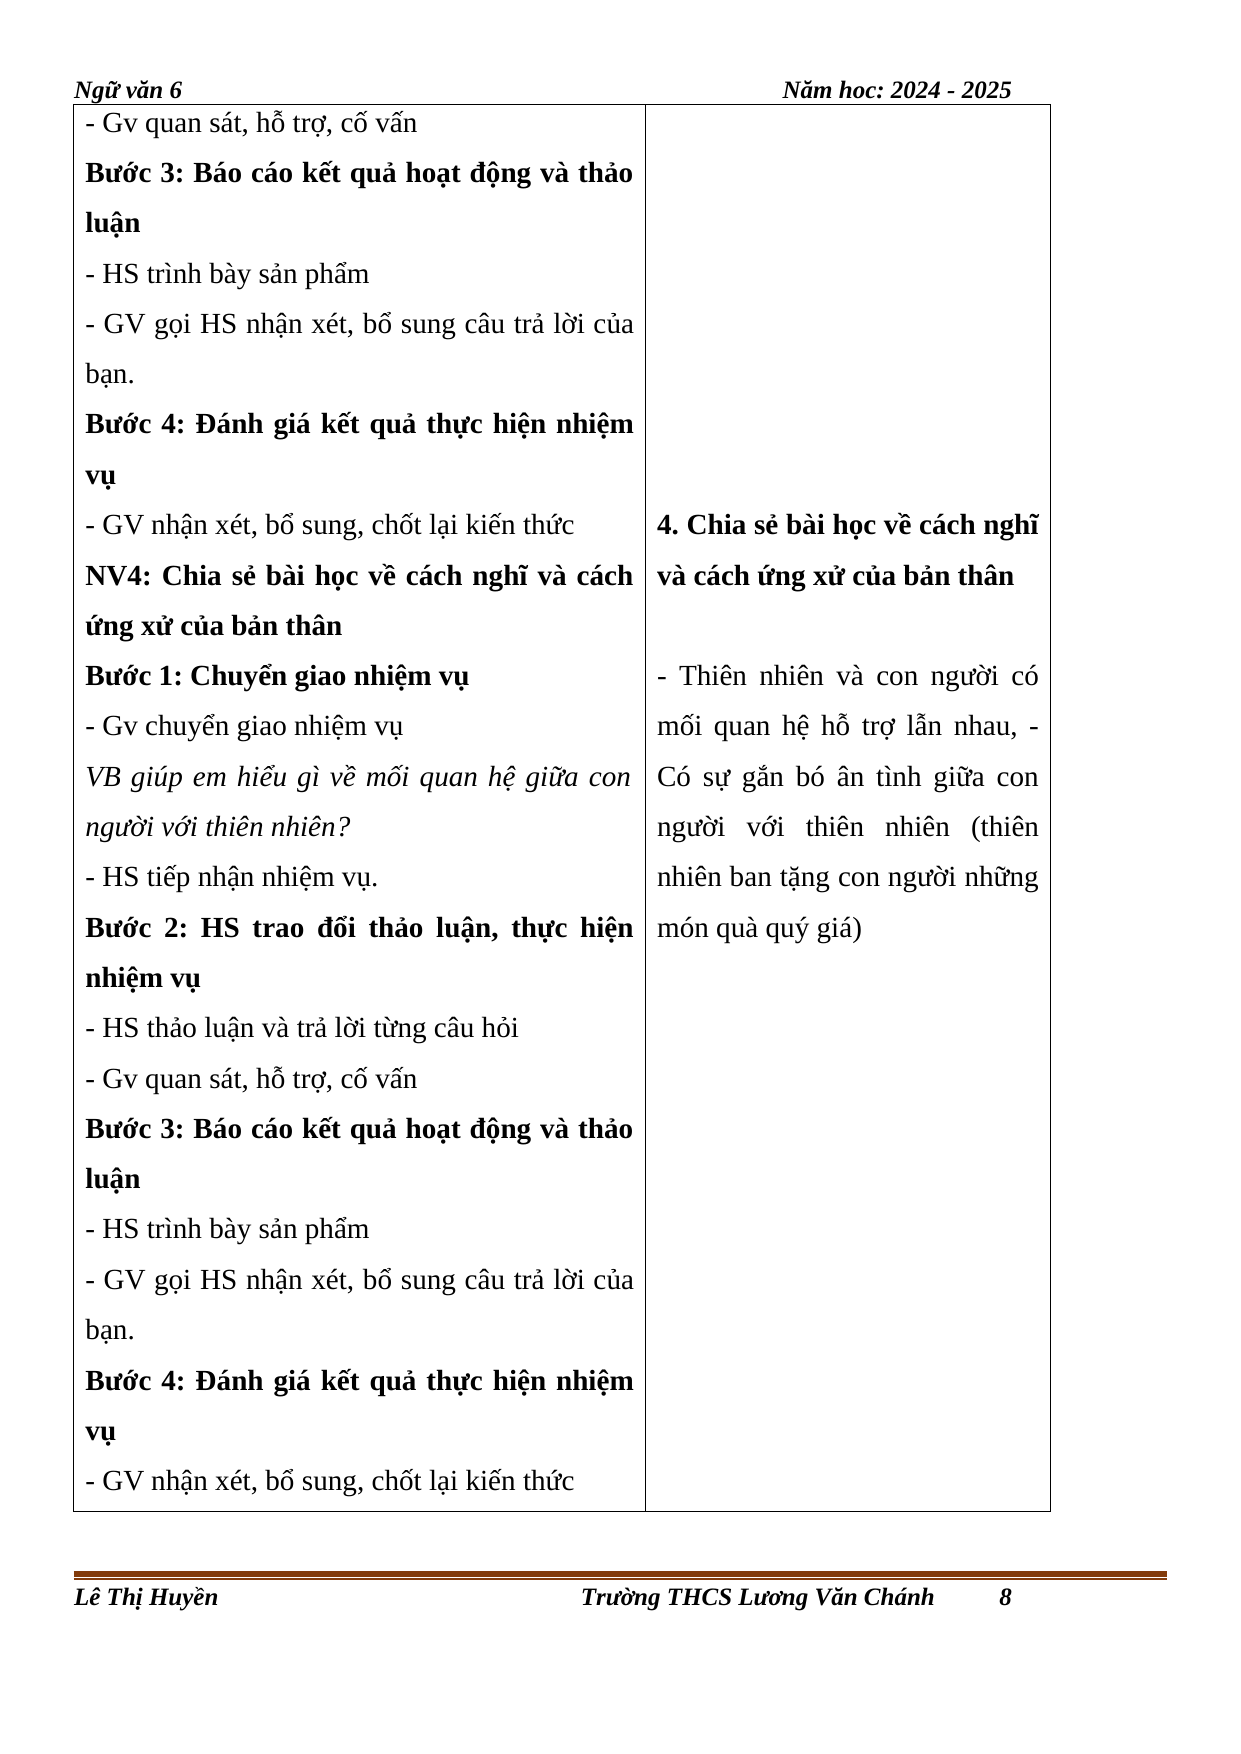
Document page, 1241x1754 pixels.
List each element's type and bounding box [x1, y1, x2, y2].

table_cell [646, 105, 1050, 1511]
table_cell [74, 105, 645, 1511]
